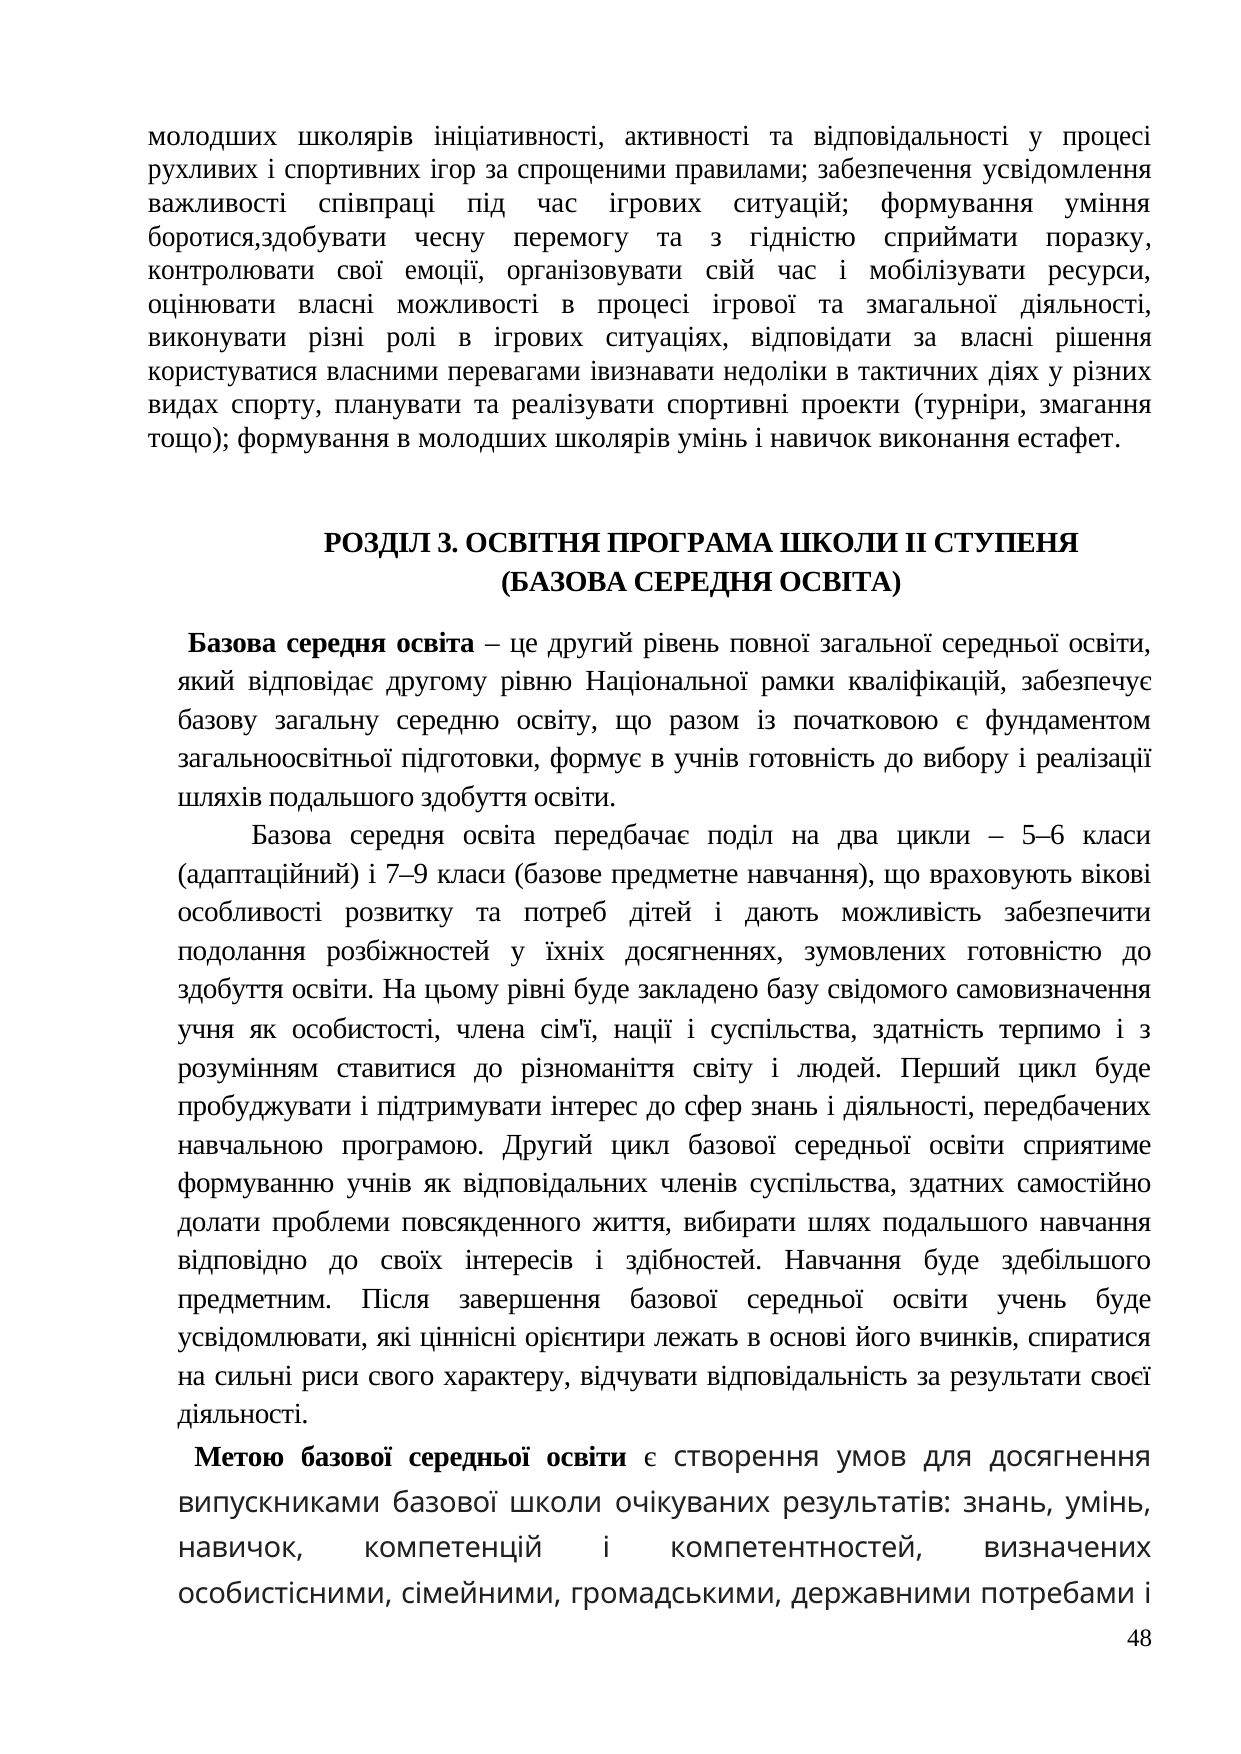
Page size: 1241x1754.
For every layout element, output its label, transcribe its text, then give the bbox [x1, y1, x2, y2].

text Базова середня освіта – це другий рівень повної загальної середньої освіти, який відповідає другому рівню Національної рамки кваліфікацій, забезпечує базову загальну середню освіту, що разом із початковою є фундаментом загальноосвітньої підготовки, формує в учнів готовність до вибору і реалізації шляхів подальшого здобуття освіти. [177, 625, 1152, 812]
text РОЗДІЛ 3. ОСВІТНЯ ПРОГРАМА ШКОЛИ ІІ СТУПЕНЯ [177, 526, 1152, 559]
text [148, 118, 1152, 453]
text Базова середня освіта передбачає поділ на два цикли – 5–6 класи (адаптаційний) і 7–9 класи (базове предметне навчання), що враховують вікові особливості розвитку та потреб дітей і дають можливість забезпечити подолання розбіжностей у їхніх досягненнях, зумовлених готовністю до здобуття освіти. На цьому рівні буде закладено базу свідомого самовизначення учня як особистості, члена сім'ї, нації і суспільства, здатність терпимо і з розумінням ставитися до різноманіття світу і людей. Перший цикл буде пробуджувати і підтримувати інтерес до сфер знань і діяльності, передбачених навчальною програмою. Другий цикл базової середньої освіти сприятиме формуванню учнів як відповідальних членів суспільства, здатних самостійно долати проблеми повсякденного життя, вибирати шлях подальшого навчання відповідно до своїх інтересів і здібностей. Навчання буде здебільшого предметним. Після завершення базової середньої освіти учень буде усвідомлювати, які ціннісні орієнтири лежать в основі його вчинків, спиратися на сильні риси свого характеру, відчувати відповідальність за результати своєї діяльності. [177, 817, 1152, 1430]
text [177, 1435, 1152, 1612]
text (БАЗОВА СЕРЕДНЯ ОСВІТА) [177, 564, 1152, 598]
